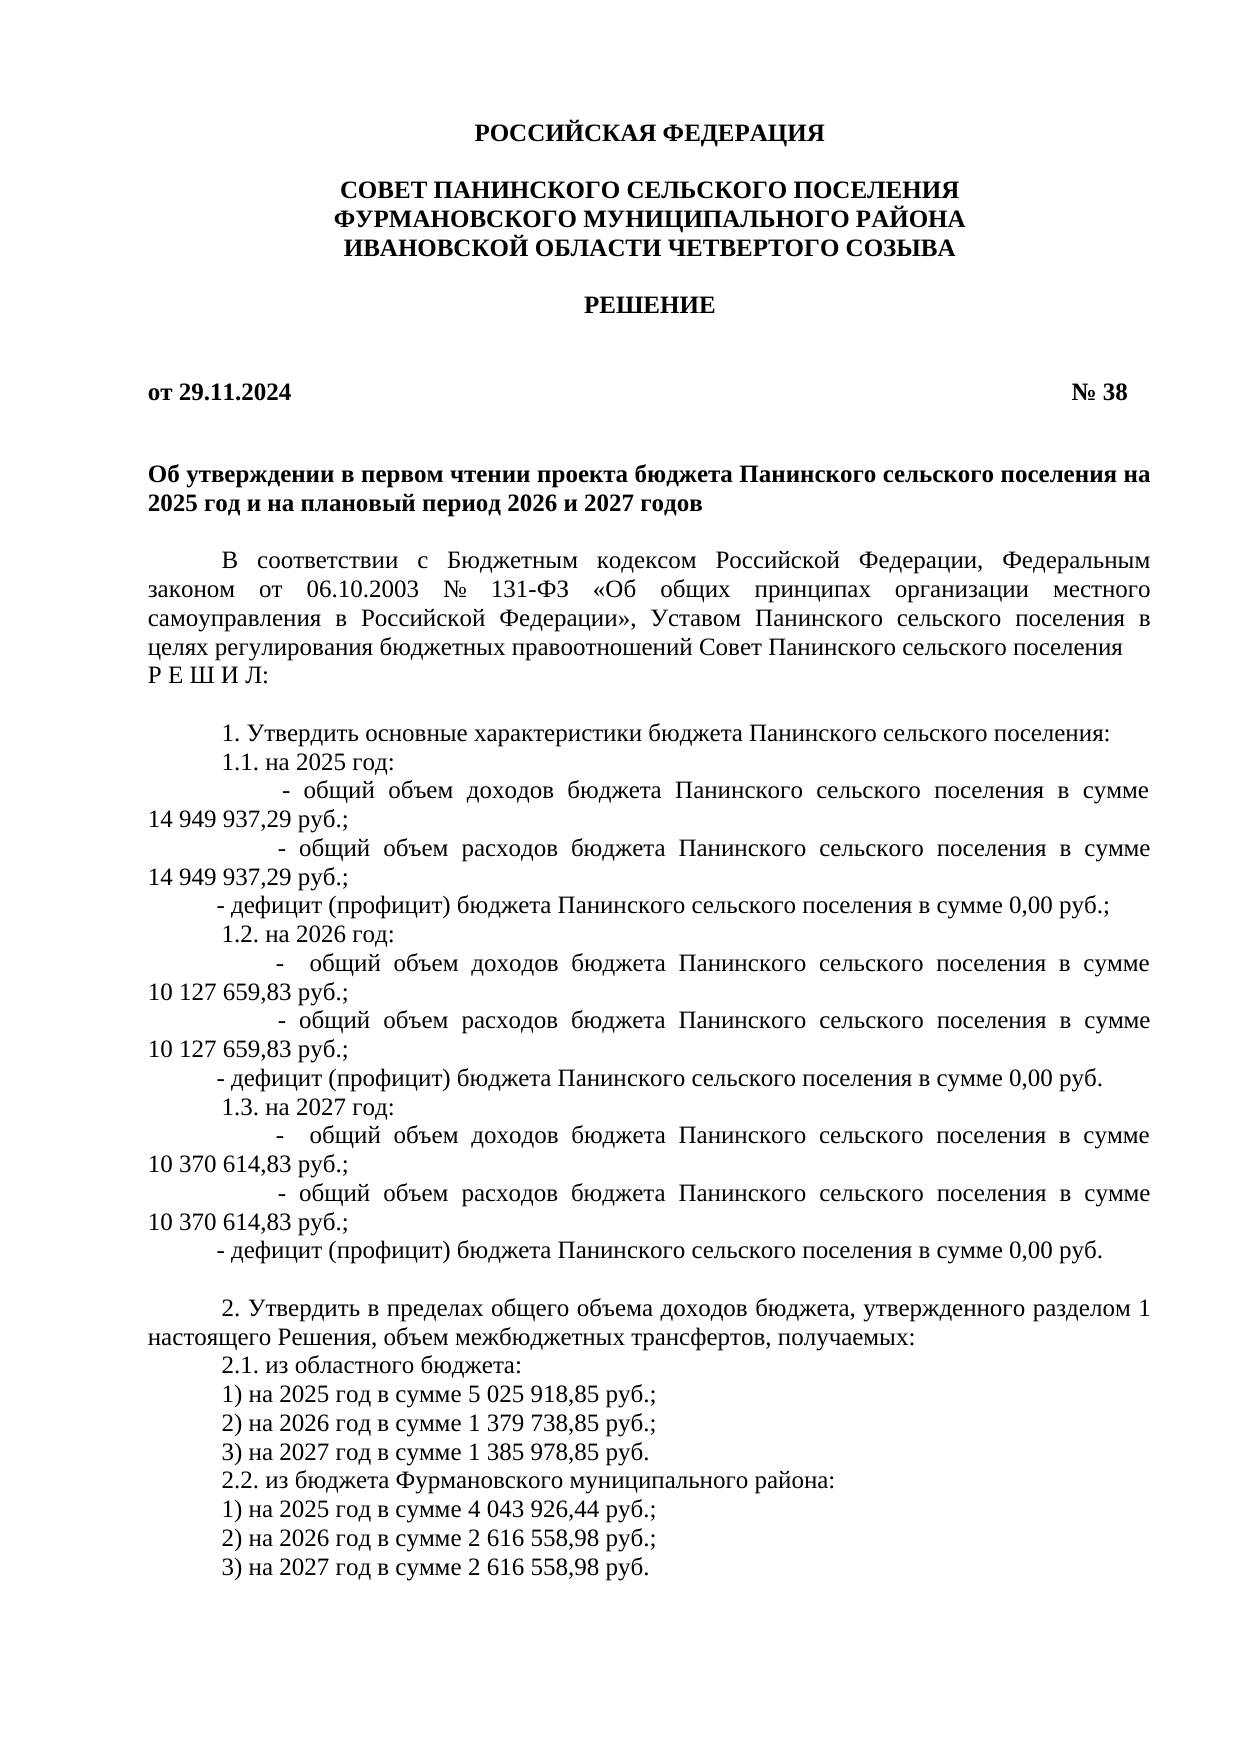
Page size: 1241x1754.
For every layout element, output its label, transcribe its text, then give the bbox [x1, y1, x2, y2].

text 1) на 2025 год в сумме 5 025 918,85 руб.; [148, 1379, 1152, 1408]
text - дефицит (профицит) бюджета Панинского сельского поселения в сумме 0,00 руб.; [148, 891, 1152, 919]
text 2) на 2026 год в сумме 2 616 558,98 руб.; [148, 1523, 1152, 1552]
text СОВЕТ ПАНИНСКОГО СЕЛЬСКОГО ПОСЕЛЕНИЯ [148, 176, 1152, 204]
text 2.1. из областного бюджета: [148, 1351, 1152, 1379]
text 3) на 2027 год в сумме 2 616 558,98 руб. [148, 1552, 1152, 1581]
text В соответствии с Бюджетным кодексом Российской Федерации, Федеральным законом от 06.10.2003 № 131-ФЗ «Об общих принципах организации местного самоуправления в Российской Федерации», Уставом Панинского сельского поселения в целях регулирования бюджетных правоотношений Совет Панинского сельского поселения [148, 546, 1152, 661]
text РОССИЙСКАЯ ФЕДЕРАЦИЯ [148, 118, 1152, 147]
text 2.2. из бюджета Фурмановского муниципального района: [148, 1466, 1152, 1494]
text 2. Утвердить в пределах общего объема доходов бюджета, утвержденного разделом 1 настоящего Решения, объем межбюджетных трансфертов, получаемых: [148, 1293, 1152, 1351]
text - дефицит (профицит) бюджета Панинского сельского поселения в сумме 0,00 руб. [148, 1236, 1152, 1264]
text - общий объем расходов бюджета Панинского сельского поселения в сумме 14 949 937,29 руб.; [148, 833, 1152, 891]
text РЕШЕНИЕ [148, 291, 1152, 319]
text 1. Утвердить основные характеристики бюджета Панинского сельского поселения: [148, 718, 1152, 747]
text 1.3. на 2027 год: [148, 1092, 1152, 1121]
text от 29.11.2024 № 38 [148, 377, 1152, 406]
text - общий объем доходов бюджета Панинского сельского поселения в сумме 10 127 659,83 руб.; [148, 948, 1152, 1006]
text - общий объем доходов бюджета Панинского сельского поселения в сумме 14 949 937,29 руб.; [148, 776, 1152, 833]
text - общий объем расходов бюджета Панинского сельского поселения в сумме 10 370 614,83 руб.; [148, 1178, 1152, 1236]
text - общий объем расходов бюджета Панинского сельского поселения в сумме 10 127 659,83 руб.; [148, 1006, 1152, 1063]
text 1.1. на 2025 год: [148, 747, 1152, 776]
text 1.2. на 2026 год: [148, 919, 1152, 948]
subtitle Об утверждении в первом чтении проекта бюджета Панинского сельского поселения на 2025 год и на плановый период 2026 и 2027 годов [148, 459, 1152, 517]
text ИВАНОВСКОЙ ОБЛАСТИ ЧЕТВЕРТОГО СОЗЫВА [148, 233, 1152, 262]
text - общий объем доходов бюджета Панинского сельского поселения в сумме 10 370 614,83 руб.; [148, 1121, 1152, 1178]
text 1) на 2025 год в сумме 4 043 926,44 руб.; [148, 1494, 1152, 1523]
text - дефицит (профицит) бюджета Панинского сельского поселения в сумме 0,00 руб. [148, 1063, 1152, 1092]
text 2) на 2026 год в сумме 1 379 738,85 руб.; [148, 1408, 1152, 1437]
text 3) на 2027 год в сумме 1 385 978,85 руб. [148, 1437, 1152, 1466]
text Р Е Ш И Л: [148, 661, 1152, 689]
text ФУРМАНОВСКОГО МУНИЦИПАЛЬНОГО РАЙОНА [148, 204, 1152, 233]
